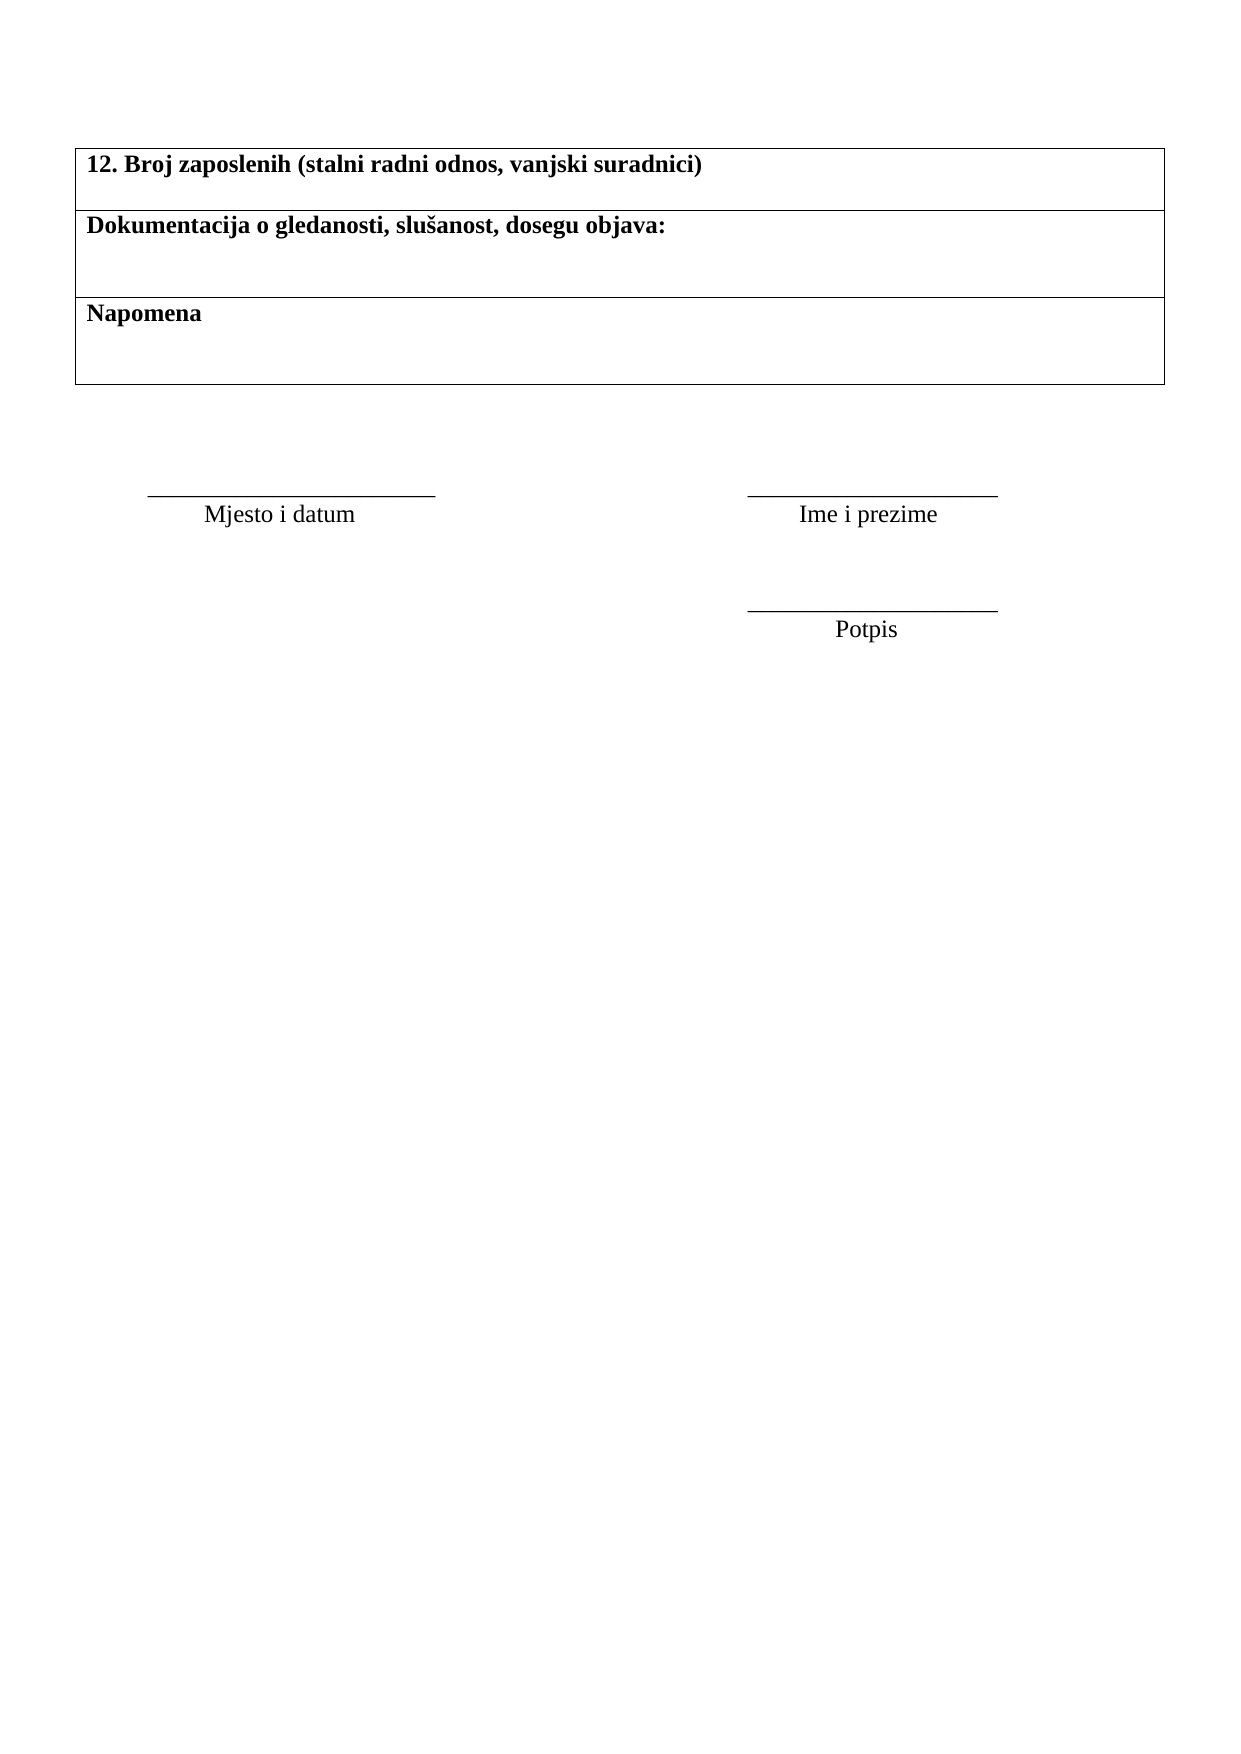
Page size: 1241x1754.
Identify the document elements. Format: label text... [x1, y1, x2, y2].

text Potpis [148, 614, 1093, 643]
table_cell 12. Broj zaposlenih (stalni radni odnos, vanjski suradnici) [76, 149, 1164, 209]
text Mjesto i datum Ime i prezime [148, 499, 1093, 528]
text ____________________ [148, 586, 1093, 614]
table_cell Dokumentacija o gledanosti, slušanost, dosegu objava: [76, 211, 1164, 297]
text _______________________ ____________________ [148, 471, 1093, 499]
table_cell Napomena [76, 298, 1164, 384]
